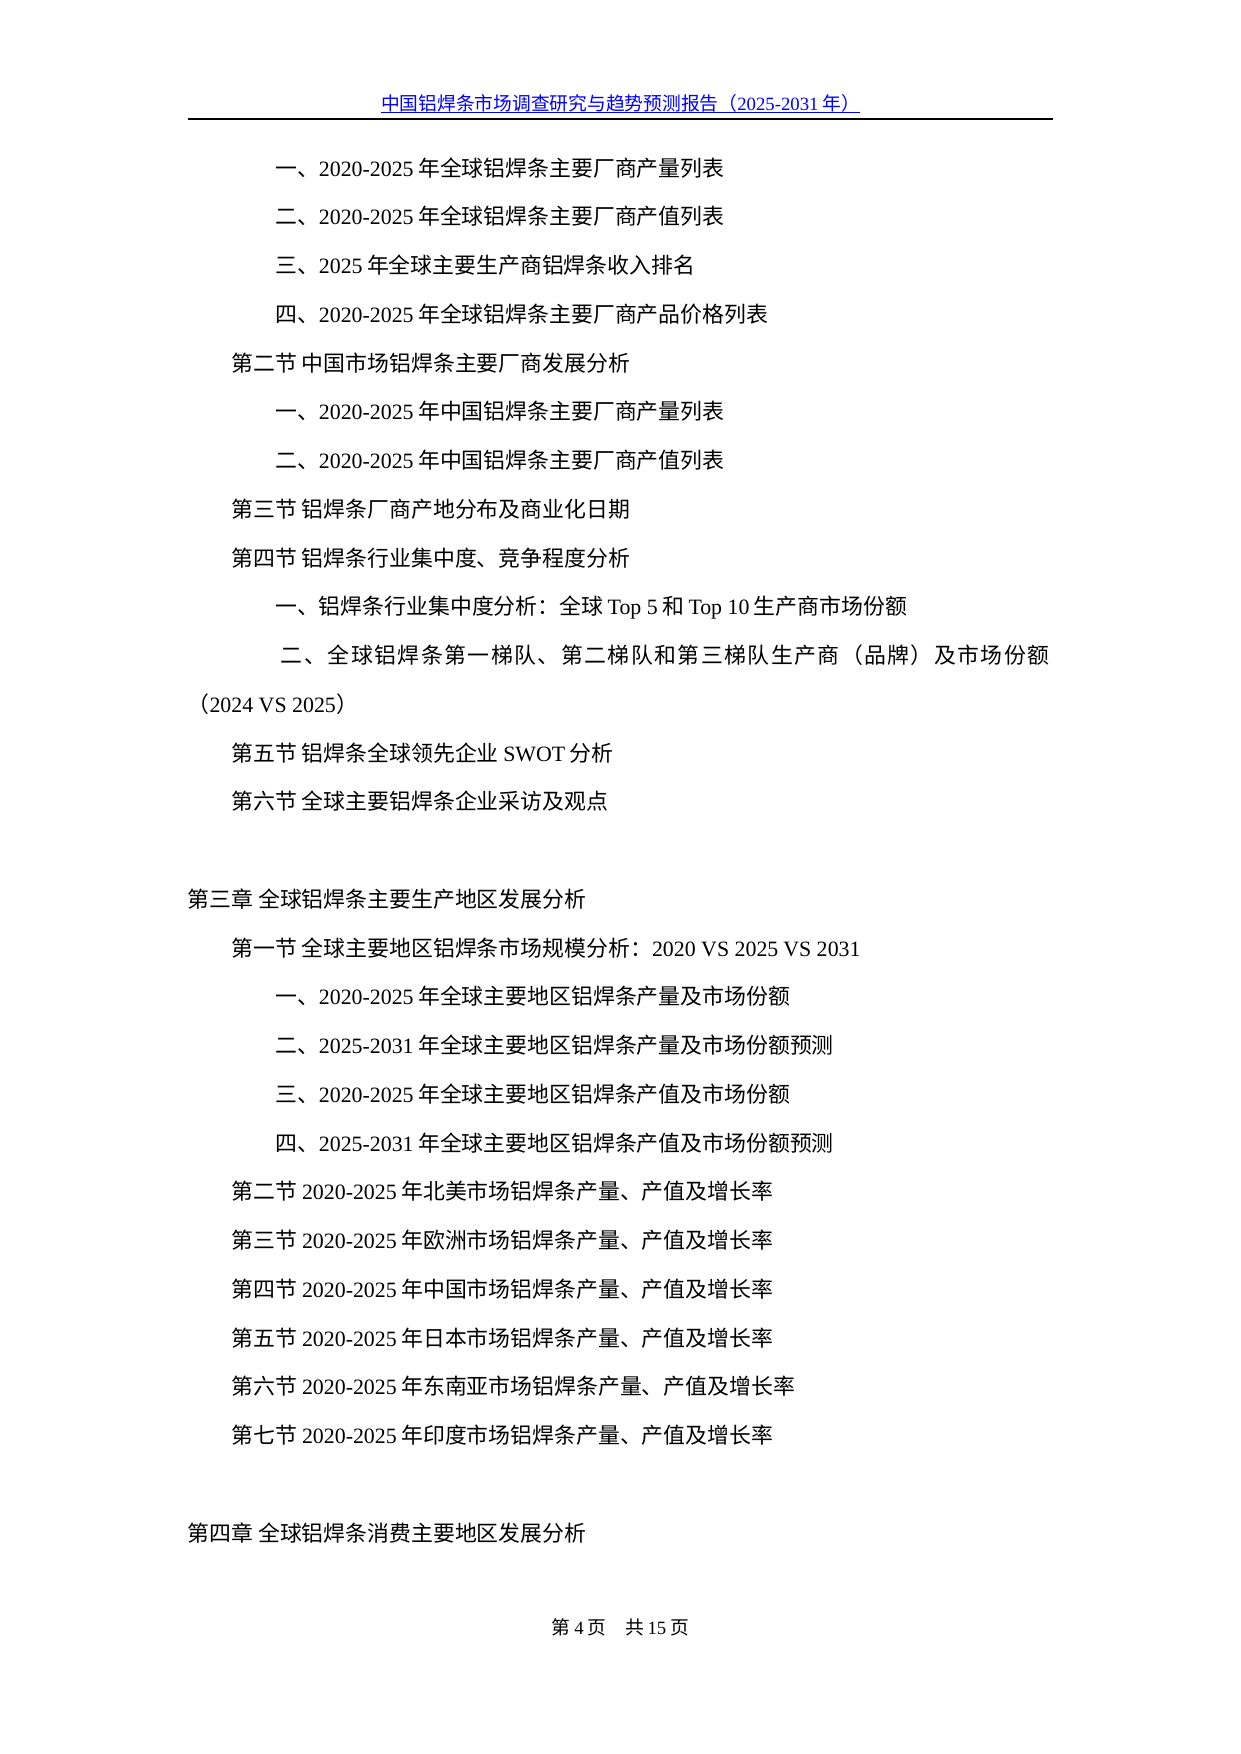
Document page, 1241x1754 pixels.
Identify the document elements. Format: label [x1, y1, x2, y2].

text [187, 150, 1053, 1548]
